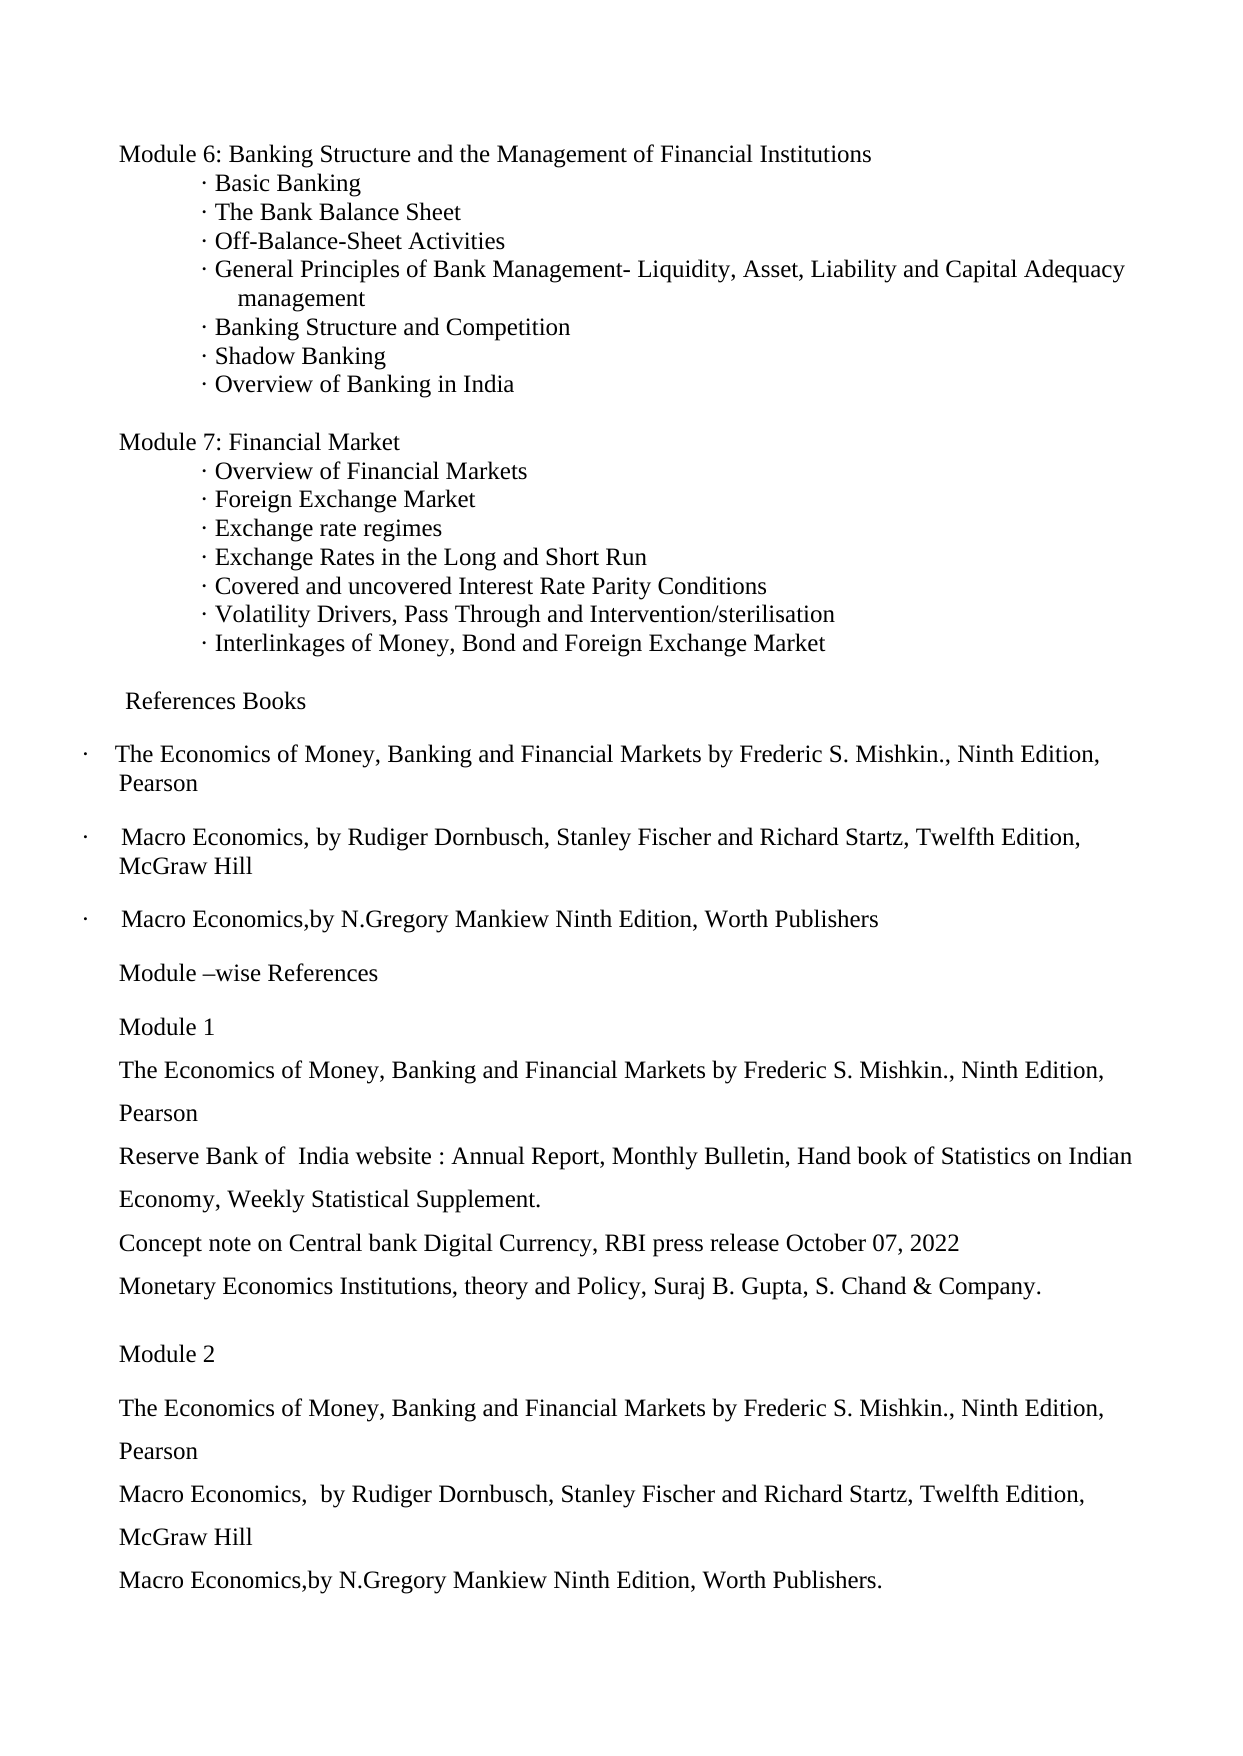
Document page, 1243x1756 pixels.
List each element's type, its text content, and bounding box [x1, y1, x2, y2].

text · Volatility Drivers, Pass Through and Intervention/sterilisation [200, 599, 1170, 628]
text · Covered and uncovered Interest Rate Parity Conditions [200, 571, 1170, 599]
text Module 6: Banking Structure and the Management of Financial Institutions [119, 139, 1170, 168]
text Monetary Economics Institutions, theory and Policy, Suraj B. Gupta, S. Chand & Company. [119, 1271, 1170, 1299]
text · General Principles of Bank Management- Liquidity, Asset, Liability and Capital Adequacy management [200, 254, 1170, 312]
text · The Economics of Money, Banking and Financial Markets by Frederic S. Mishkin., Ninth Edition, Pearson [81, 739, 1170, 797]
text Macro Economics,by N.Gregory Mankiew Ninth Edition, Worth Publishers. [119, 1565, 1170, 1594]
text · Overview of Banking in India [200, 369, 1170, 398]
text · Exchange rate regimes [200, 513, 1170, 542]
text · Interlinkages of Money, Bond and Foreign Exchange Market [200, 628, 1170, 657]
text Reserve Bank of India website : Annual Report, Monthly Bulletin, Hand book of Statistics on Indian Economy, Weekly Statistical Supplement. [119, 1141, 1170, 1213]
text · Banking Structure and Competition [200, 312, 1170, 341]
text · Off-Balance-Sheet Activities [200, 226, 1170, 254]
text Module 2 [119, 1339, 1170, 1368]
text References Books [119, 686, 1170, 714]
text · The Bank Balance Sheet [200, 197, 1170, 226]
text · Basic Banking [200, 168, 1170, 197]
text Macro Economics, by Rudiger Dornbusch, Stanley Fischer and Richard Startz, Twelfth Edition, McGraw Hill [119, 1479, 1170, 1551]
text Module –wise References [119, 958, 1170, 987]
text · Overview of Financial Markets [200, 456, 1170, 484]
text · Macro Economics,by N.Gregory Mankiew Ninth Edition, Worth Publishers [81, 904, 1170, 933]
text · Shadow Banking [200, 341, 1170, 369]
text Module 1 [119, 1012, 1170, 1041]
text · Exchange Rates in the Long and Short Run [200, 542, 1170, 571]
text · Foreign Exchange Market [200, 484, 1170, 513]
text Module 7: Financial Market [119, 427, 1170, 456]
text · Macro Economics, by Rudiger Dornbusch, Stanley Fischer and Richard Startz, Twelfth Edition, McGraw Hill [81, 822, 1170, 879]
text Concept note on Central bank Digital Currency, RBI press release October 07, 2022 [119, 1228, 1170, 1256]
text The Economics of Money, Banking and Financial Markets by Frederic S. Mishkin., Ninth Edition, Pearson [119, 1055, 1170, 1127]
text The Economics of Money, Banking and Financial Markets by Frederic S. Mishkin., Ninth Edition, Pearson [119, 1393, 1170, 1464]
